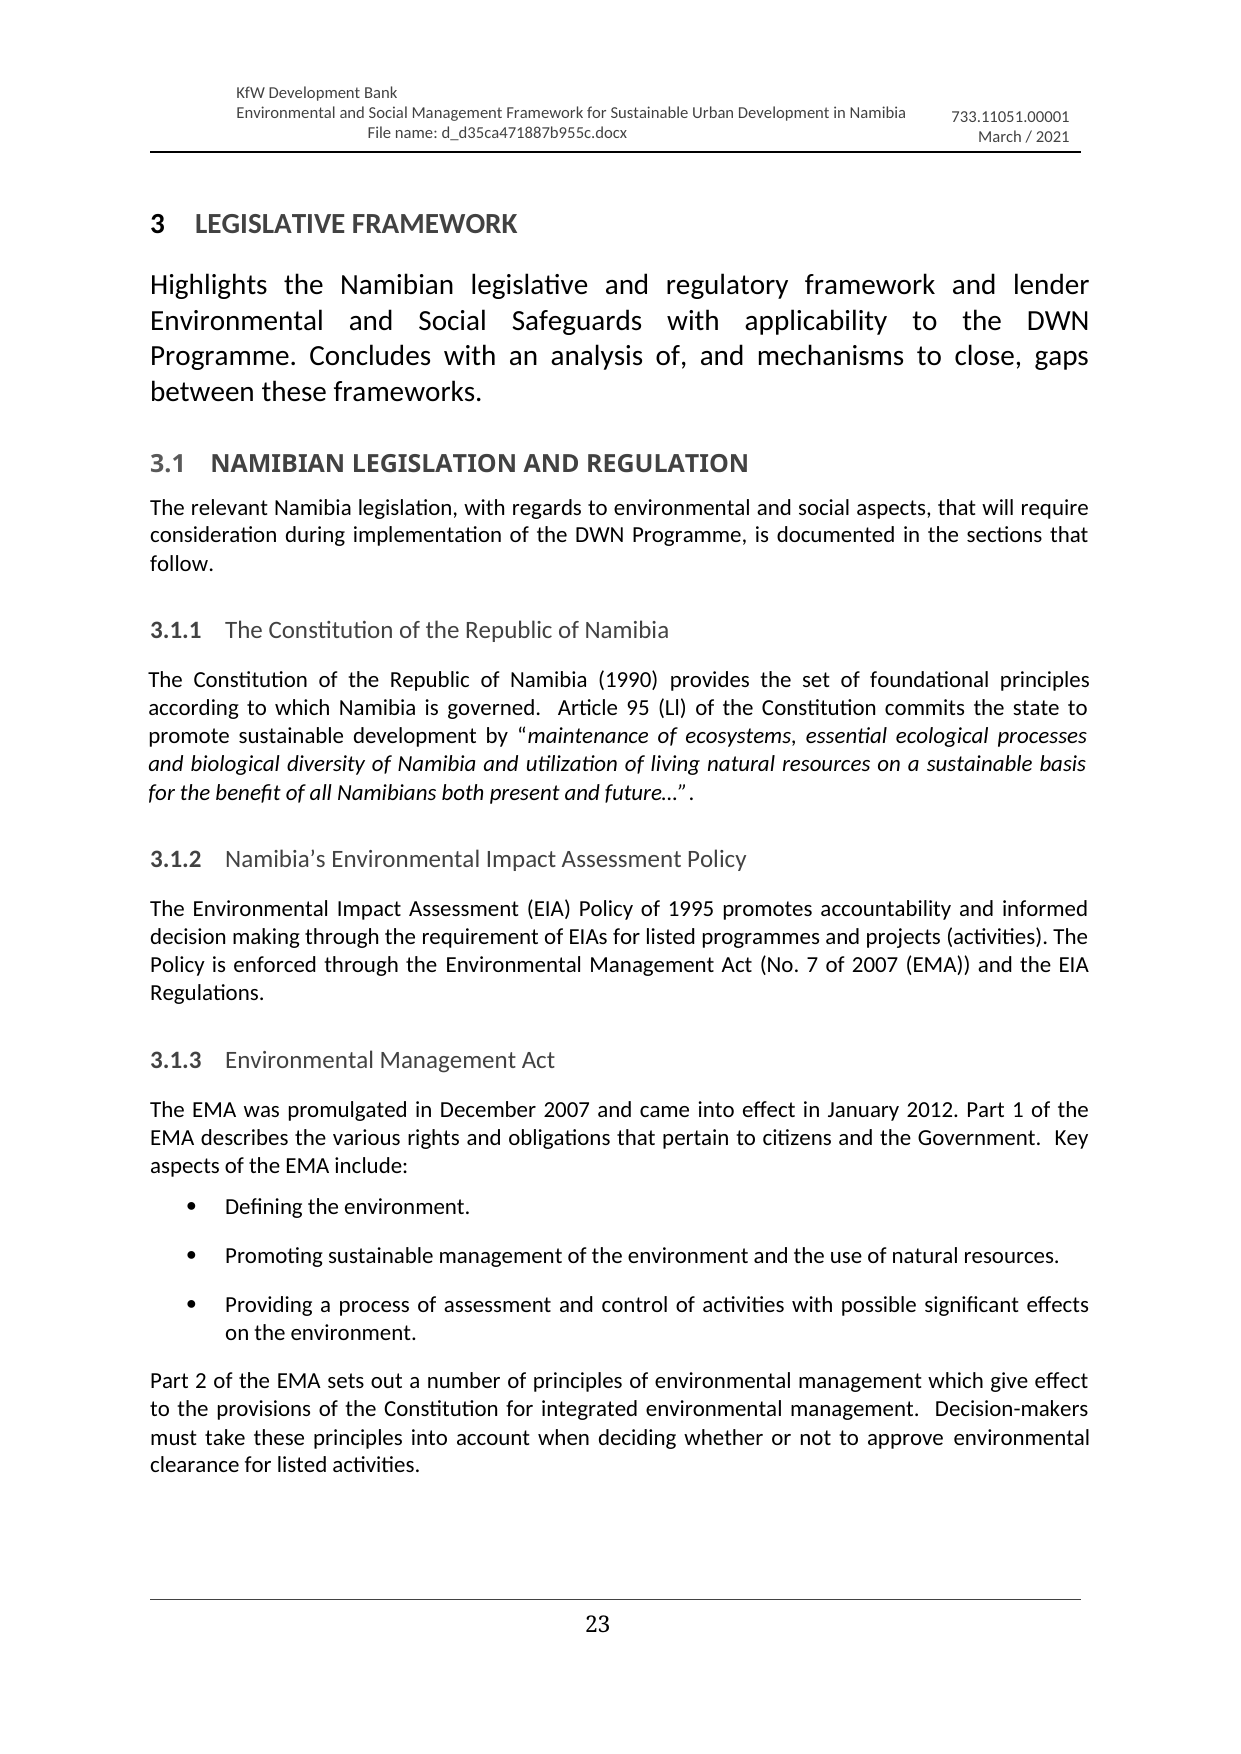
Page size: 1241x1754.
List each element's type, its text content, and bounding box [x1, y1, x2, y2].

text The relevant Namibia legislation, with regards to environmental and social aspects, that will require consideration during implementation of the DWN Programme, is documented in the sections that follow. [150, 493, 1090, 577]
subtitle Legislative framework [150, 205, 1090, 241]
list Defining the environment. [187, 1192, 1090, 1220]
text Highlights the Namibian legislative and regulatory framework and lender Environmental and Social Safeguards with applicability to the DWN Programme. Concludes with an analysis of, and mechanisms to close, gaps between these frameworks. [150, 266, 1090, 408]
list Providing a process of assessment and control of activities with possible significant effects on the environment. [187, 1290, 1090, 1346]
text The EMA was promulgated in December 2007 and came into effect in January 2012. Part 1 of the EMA describes the various rights and obligations that pertain to citizens and the Government. Key aspects of the EMA include: [150, 1095, 1090, 1179]
text The Constitution of the Republic of Namibia (1990) provides the set of foundational principles according to which Namibia is governed. Article 95 (Ll) of the Constitution commits the state to promote sustainable development by “maintenance of ecosystems, essential ecological processes and biological diversity of Namibia and utilization of living natural resources on a sustainable basis for the benefit of all Namibians both present and future…”. [148, 666, 1090, 806]
subtitle The Constitution of the Republic of Namibia [150, 614, 1090, 645]
list Promoting sustainable management of the environment and the use of natural resources. [187, 1241, 1090, 1269]
text The Environmental Impact Assessment (EIA) Policy of 1995 promotes accountability and informed decision making through the requirement of EIAs for listed programmes and projects (activities). The Policy is enforced through the Environmental Management Act (No. 7 of 2007 (EMA)) and the EIA Regulations. [150, 894, 1090, 1007]
subtitle Namibia’s Environmental Impact Assessment Policy [150, 843, 1090, 874]
subtitle Namibian Legislation and Regulation [150, 446, 1134, 480]
subtitle Environmental Management Act [150, 1044, 1090, 1074]
text Part 2 of the EMA sets out a number of principles of environmental management which give effect to the provisions of the Constitution for integrated environmental management. Decision-makers must take these principles into account when deciding whether or not to approve environmental clearance for listed activities. [150, 1367, 1090, 1479]
